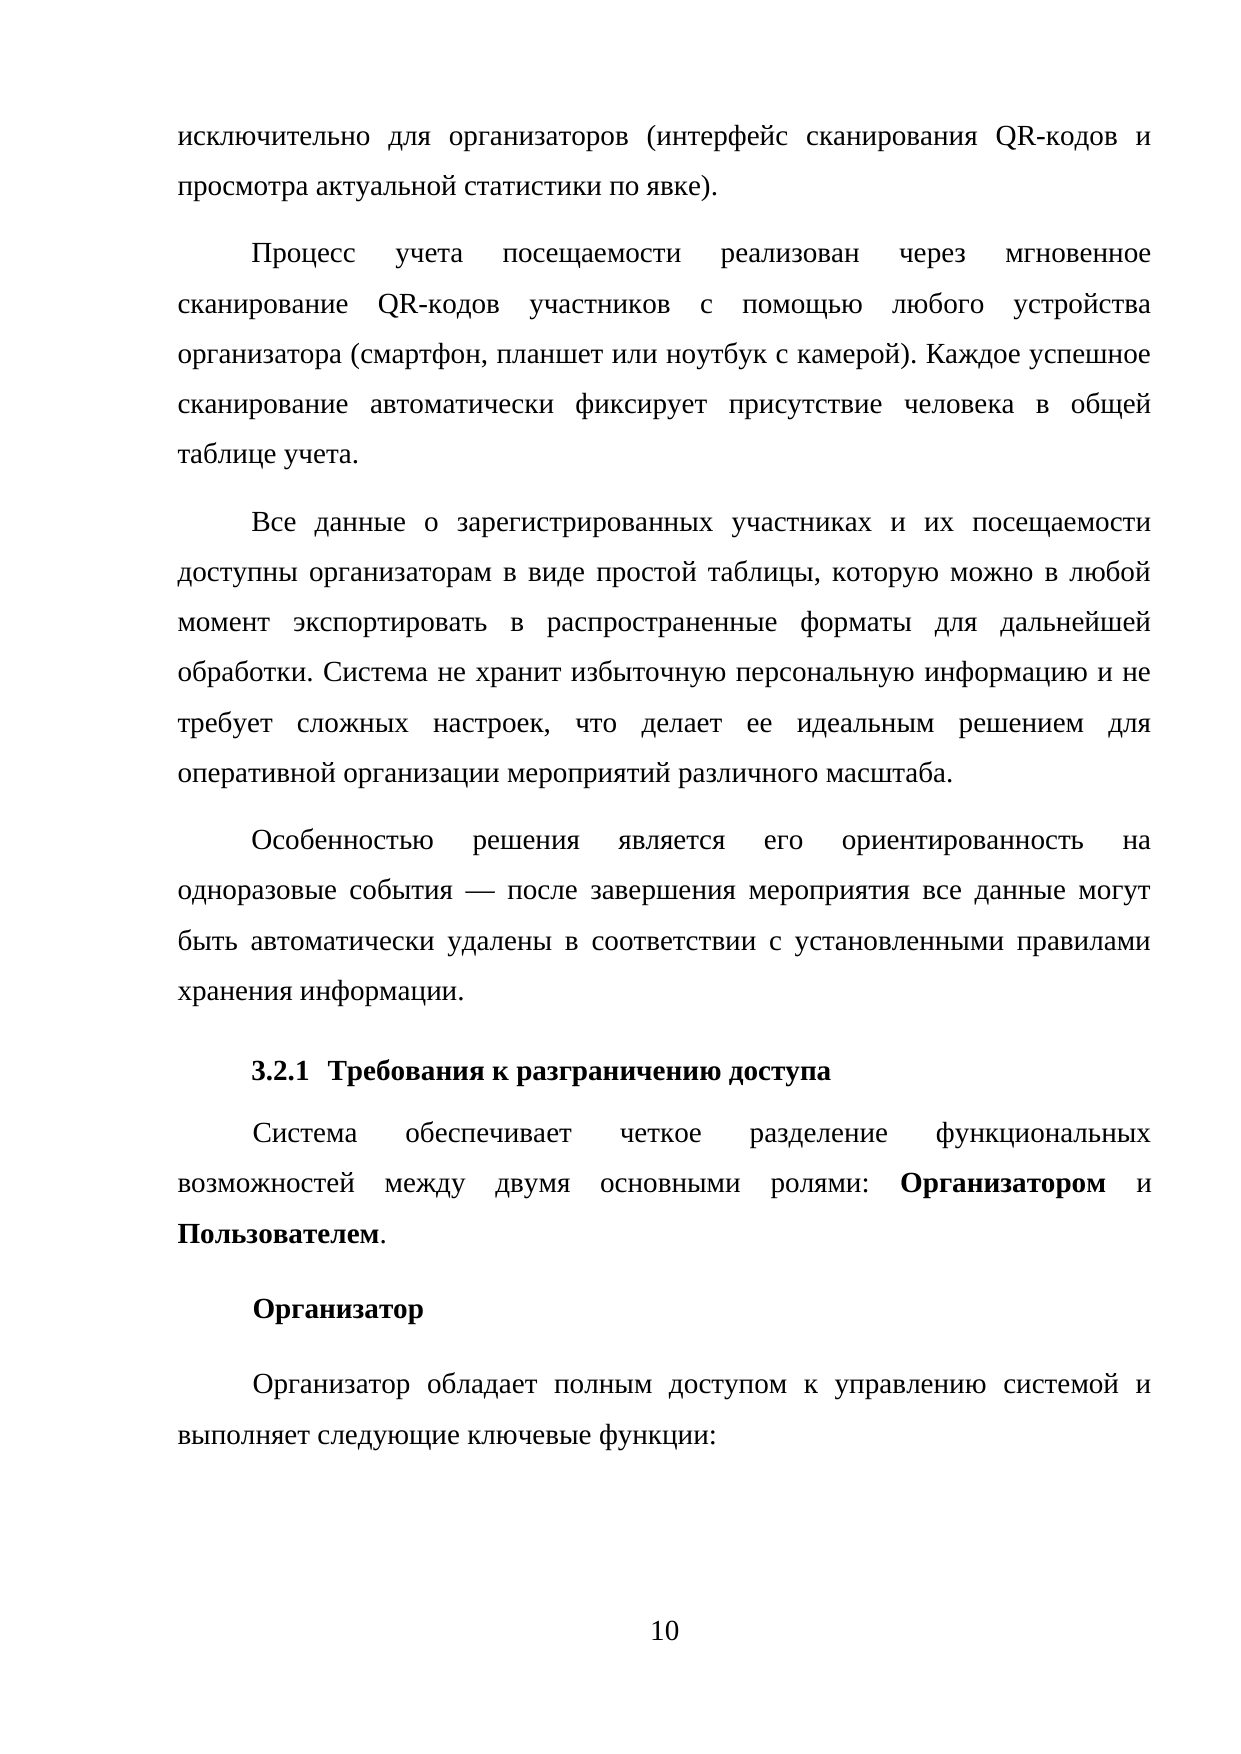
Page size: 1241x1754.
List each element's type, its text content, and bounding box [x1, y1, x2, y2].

text Особенностью решения является его ориентированность на одноразовые события — после завершения мероприятия все данные могут быть автоматически удалены в соответствии с установленными правилами хранения информации. [177, 822, 1152, 1007]
text Система обеспечивает четкое разделение функциональных возможностей между двумя основными ролями: Организатором и Пользователем. [177, 1115, 1152, 1249]
text Организатор [177, 1291, 1152, 1325]
text Все данные о зарегистрированных участниках и их посещаемости доступны организаторам в виде простой таблицы, которую можно в любой момент экспортировать в распространенные форматы для дальнейшей обработки. Система не хранит избыточную персональную информацию и не требует сложных настроек, что делает ее идеальным решением для оперативной организации мероприятий различного масштаба. [177, 504, 1152, 789]
subtitle Требования к разграничению доступа [251, 1053, 1152, 1086]
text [177, 118, 1152, 202]
text Процесс учета посещаемости реализован через мгновенное сканирование QR-кодов участников с помощью любого устройства организатора (смартфон, планшет или ноутбук с камерой). Каждое успешное сканирование автоматически фиксирует присутствие человека в общей таблице учета. [177, 235, 1152, 470]
text Организатор обладает полным доступом к управлению системой и выполняет следующие ключевые функции: [177, 1367, 1152, 1450]
